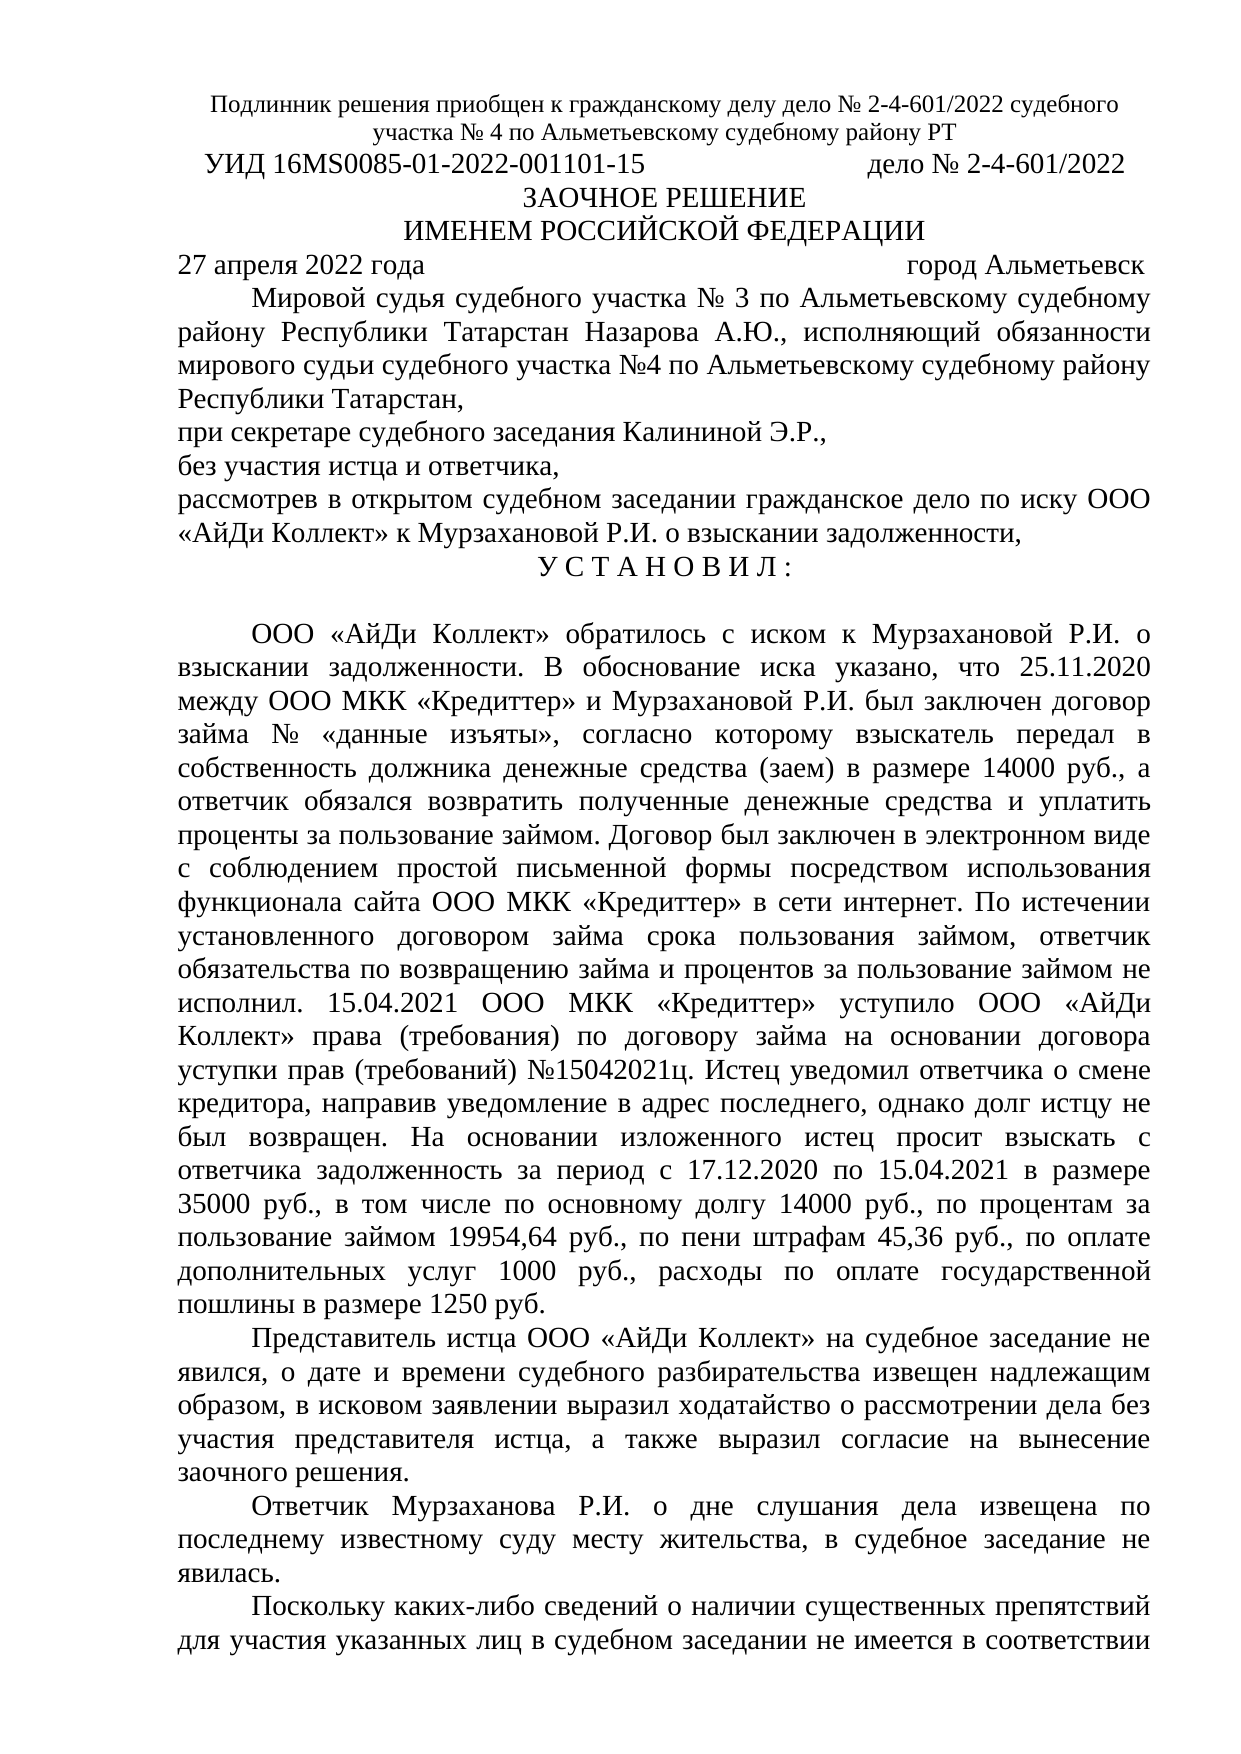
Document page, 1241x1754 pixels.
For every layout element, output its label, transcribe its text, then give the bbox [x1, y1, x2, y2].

text без участия истца и ответчика, [177, 448, 1152, 482]
text ООО «АйДи Коллект» обратилось с иском к Мурзахановой Р.И. о взыскании задолженности. В обоснование иска указано, что 25.11.2020 между ООО МКК «Кредиттер» и Мурзахановой Р.И. был заключен договор займа № «данные изъяты», согласно которому взыскатель передал в собственность должника денежные средства (заем) в размере 14000 руб., а ответчик обязался возвратить полученные денежные средства и уплатить проценты за пользование займом. Договор был заключен в электронном виде с соблюдением простой письменной формы посредством использования функционала сайта ООО МКК «Кредиттер» в сети интернет. По истечении установленного договором займа срока пользования займом, ответчик обязательства по возвращению займа и процентов за пользование займом не исполнил. 15.04.2021 ООО МКК «Кредиттер» уступило ООО «АйДи Коллект» права (требования) по договору займа на основании договора уступки прав (требований) №15042021ц. Истец уведомил ответчика о смене кредитора, направив уведомление в адрес последнего, однако долг истцу не был возвращен. На основании изложенного истец просит взыскать с ответчика задолженность за период с 17.12.2020 по 15.04.2021 в размере 35000 руб., в том числе по основному долгу 14000 руб., по процентам за пользование займом 19954,64 руб., по пени штрафам 45,36 руб., по оплате дополнительных услуг 1000 руб., расходы по оплате государственной пошлины в размере 1250 руб. [177, 616, 1152, 1320]
text 27 апреля 2022 года город Альметьевск [177, 247, 1152, 280]
text У С Т А Н О В И Л : [177, 549, 1152, 582]
text Подлинник решения приобщен к гражданскому делу дело № 2-4-601/2022 судебного участка № 4 по Альметьевскому судебному району РТ [177, 89, 1152, 146]
text УИД 16MS0085-01-2022-001101-15 дело № 2-4-601/2022 [177, 146, 1152, 180]
text Ответчик Мурзаханова Р.И. о дне слушания дела извещена по последнему известному суду месту жительства, в судебное заседание не явилась. [177, 1488, 1152, 1588]
text ИМЕНЕМ РОССИЙСКОЙ ФЕДЕРАЦИИ [177, 213, 1152, 247]
text при секретаре судебного заседания Калининой Э.Р., [177, 414, 1152, 448]
text рассмотрев в открытом судебном заседании гражданское дело по иску ООО «АйДи Коллект» к Мурзахановой Р.И. о взыскании задолженности, [177, 482, 1152, 549]
text Мировой судья судебного участка № 3 по Альметьевскому судебному району Республики Татарстан Назарова А.Ю., исполняющий обязанности мирового судьи судебного участка №4 по Альметьевскому судебному району Республики Татарстан, [177, 280, 1152, 414]
text Представитель истца ООО «АйДи Коллект» на судебное заседание не явился, о дате и времени судебного разбирательства извещен надлежащим образом, в исковом заявлении выразил ходатайство о рассмотрении дела без участия представителя истца, а также выразил согласие на вынесение заочного решения. [177, 1320, 1152, 1488]
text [177, 1588, 1152, 1656]
text ЗАОЧНОЕ РЕШЕНИЕ [177, 180, 1152, 213]
